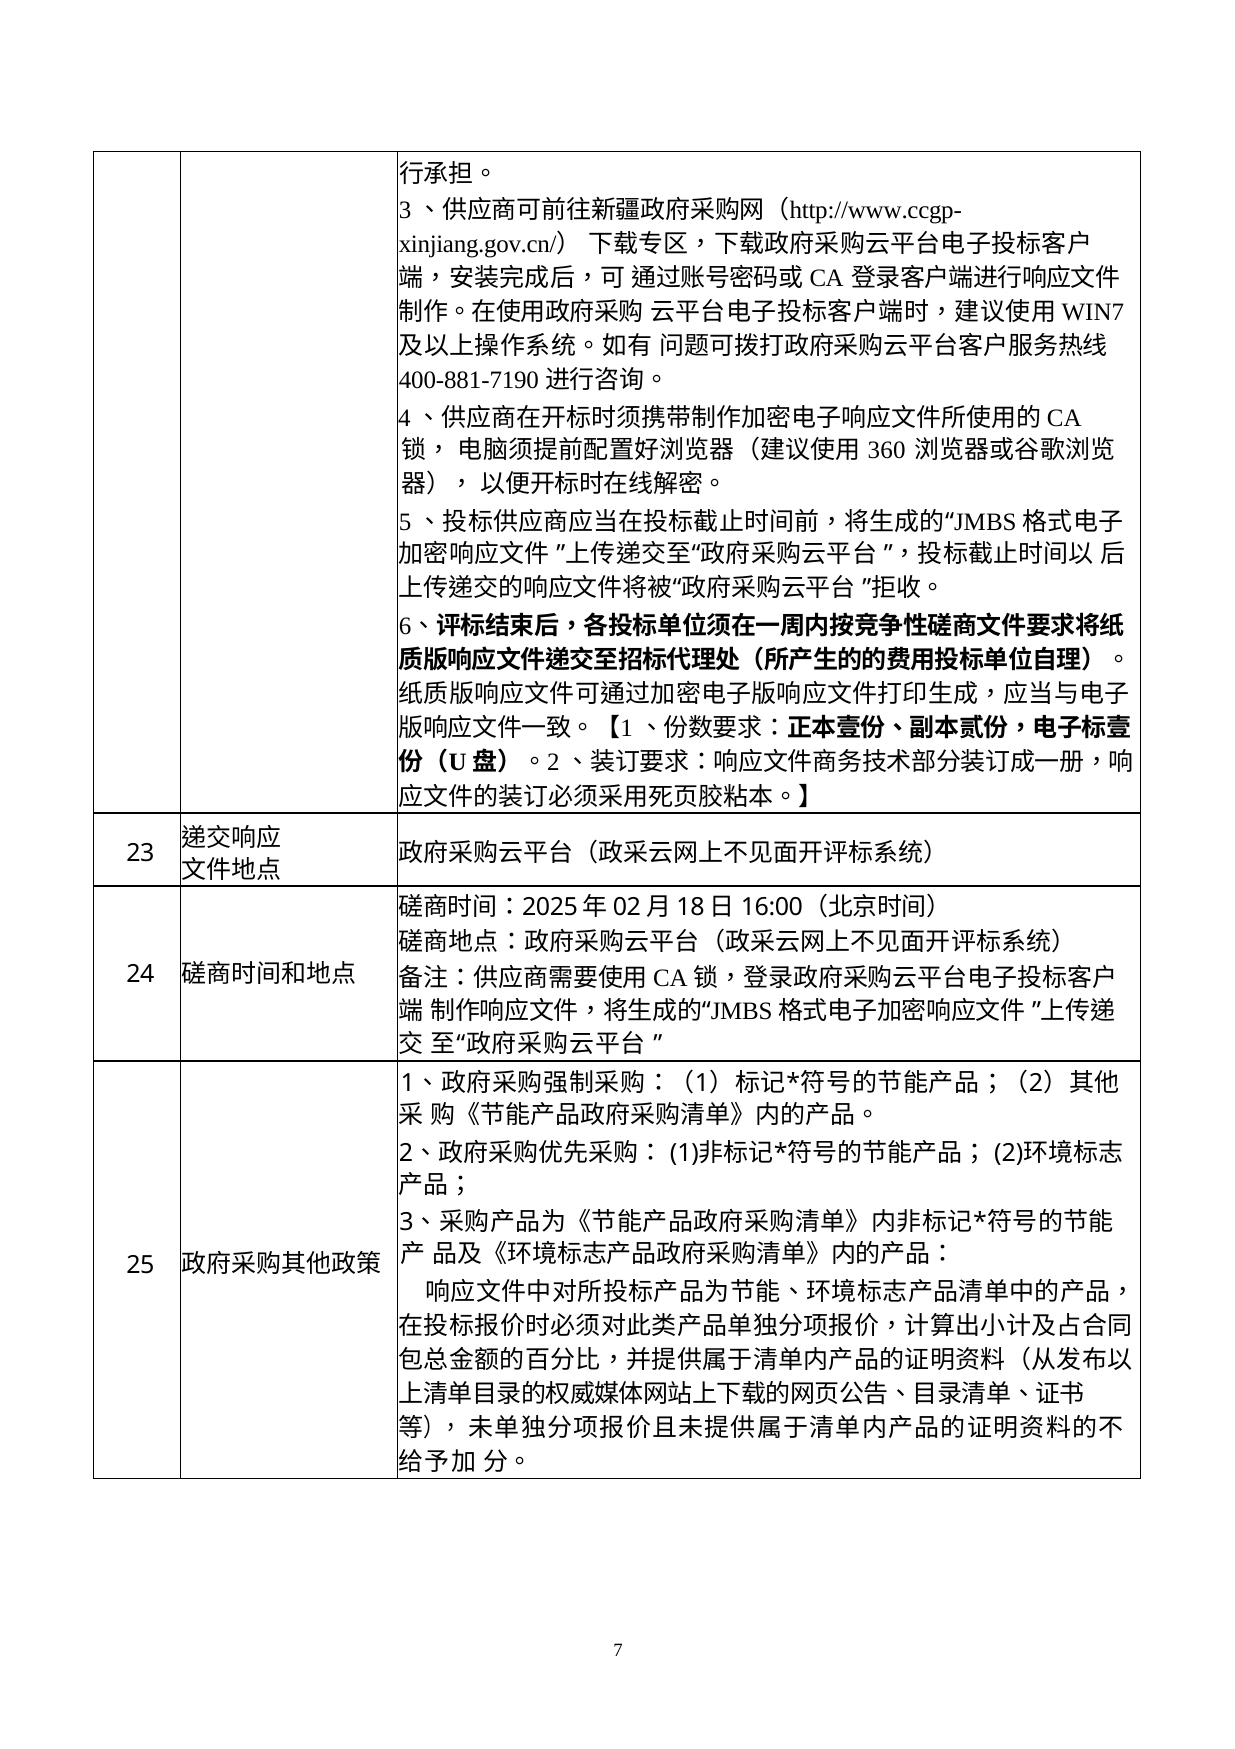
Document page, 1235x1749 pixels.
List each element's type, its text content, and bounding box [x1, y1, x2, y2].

table_cell 1、政府采购强制采购：（1）标记*符号的节能产品；（2）其他采 购《节能产品政府采购清单》内的产品。 2、政府采购优先采购： (1)非标记*符号的节能产品； (2)环境标志 产品； 3、采购产品为《节能产品政府采购清单》内非标记*符号的节能产 品及《环境标志产品政府采购清单》内的产品： 响应文件中对所投标产品为节能、环境标志产品清单中的产品， 在投标报价时必须对此类产品单独分项报价，计算出小计及占合同 包总金额的百分比，并提供属于清单内产品的证明资料（从发布以 上清单目录的权威媒体网站上下载的网页公告、目录清单、证书等）， 未单独分项报价且未提供属于清单内产品的证明资料的不给予加 分。 [398, 1062, 1140, 1478]
table_header 行承担。 3 、供应商可前往新疆政府采购网（http://www.ccgp-xinjiang.gov.cn/） 下载专区，下载政府采购云平台电子投标客户端，安装完成后，可 通过账号密码或 CA 登录客户端进行响应文件制作。在使用政府采购 云平台电子投标客户端时，建议使用WIN7 及以上操作系统。如有 问题可拨打政府采购云平台客户服务热线 400-881-7190 进行咨询。 4 、供应商在开标时须携带制作加密电子响应文件所使用的CA 锁， 电脑须提前配置好浏览器（建议使用 360 浏览器或谷歌浏览器）， 以便开标时在线解密。 5 、投标供应商应当在投标截止时间前，将生成的“JMBS 格式电子 加密响应文件 ”上传递交至“政府采购云平台 ”，投标截止时间以 后上传递交的响应文件将被“政府采购云平台 ”拒收。 6、评标结束后，各投标单位须在一周内按竞争性磋商文件要求将纸 质版响应文件递交至招标代理处（所产生的的费用投标单位自理）。 纸质版响应文件可通过加密电子版响应文件打印生成，应当与电子 版响应文件一致。【1 、份数要求：正本壹份、副本贰份，电子标壹 份（U 盘）。2 、装订要求：响应文件商务技术部分装订成一册，响 应文件的装订必须采用死页胶粘本。】 [398, 152, 1140, 812]
table_cell 政府采购其他政策 [181, 1062, 397, 1478]
table_cell 递交响应 文件地点 [181, 814, 397, 885]
table_header [94, 152, 180, 812]
table_cell 磋商时间：2025年02月18日 16:00（北京时间） 磋商地点：政府采购云平台（政采云网上不见面开评标系统） 备注：供应商需要使用CA 锁，登录政府采购云平台电子投标客户端 制作响应文件，将生成的“JMBS 格式电子加密响应文件 ”上传递交 至“政府采购云平台 ” [398, 887, 1140, 1060]
table_cell 政府采购云平台（政采云网上不见面开评标系统） [398, 814, 1140, 885]
table_cell 25 [94, 1062, 180, 1478]
table_cell 24 [94, 887, 180, 1060]
table_cell 磋商时间和地点 [181, 887, 397, 1060]
table_cell 23 [94, 814, 180, 885]
table_header [181, 152, 397, 812]
